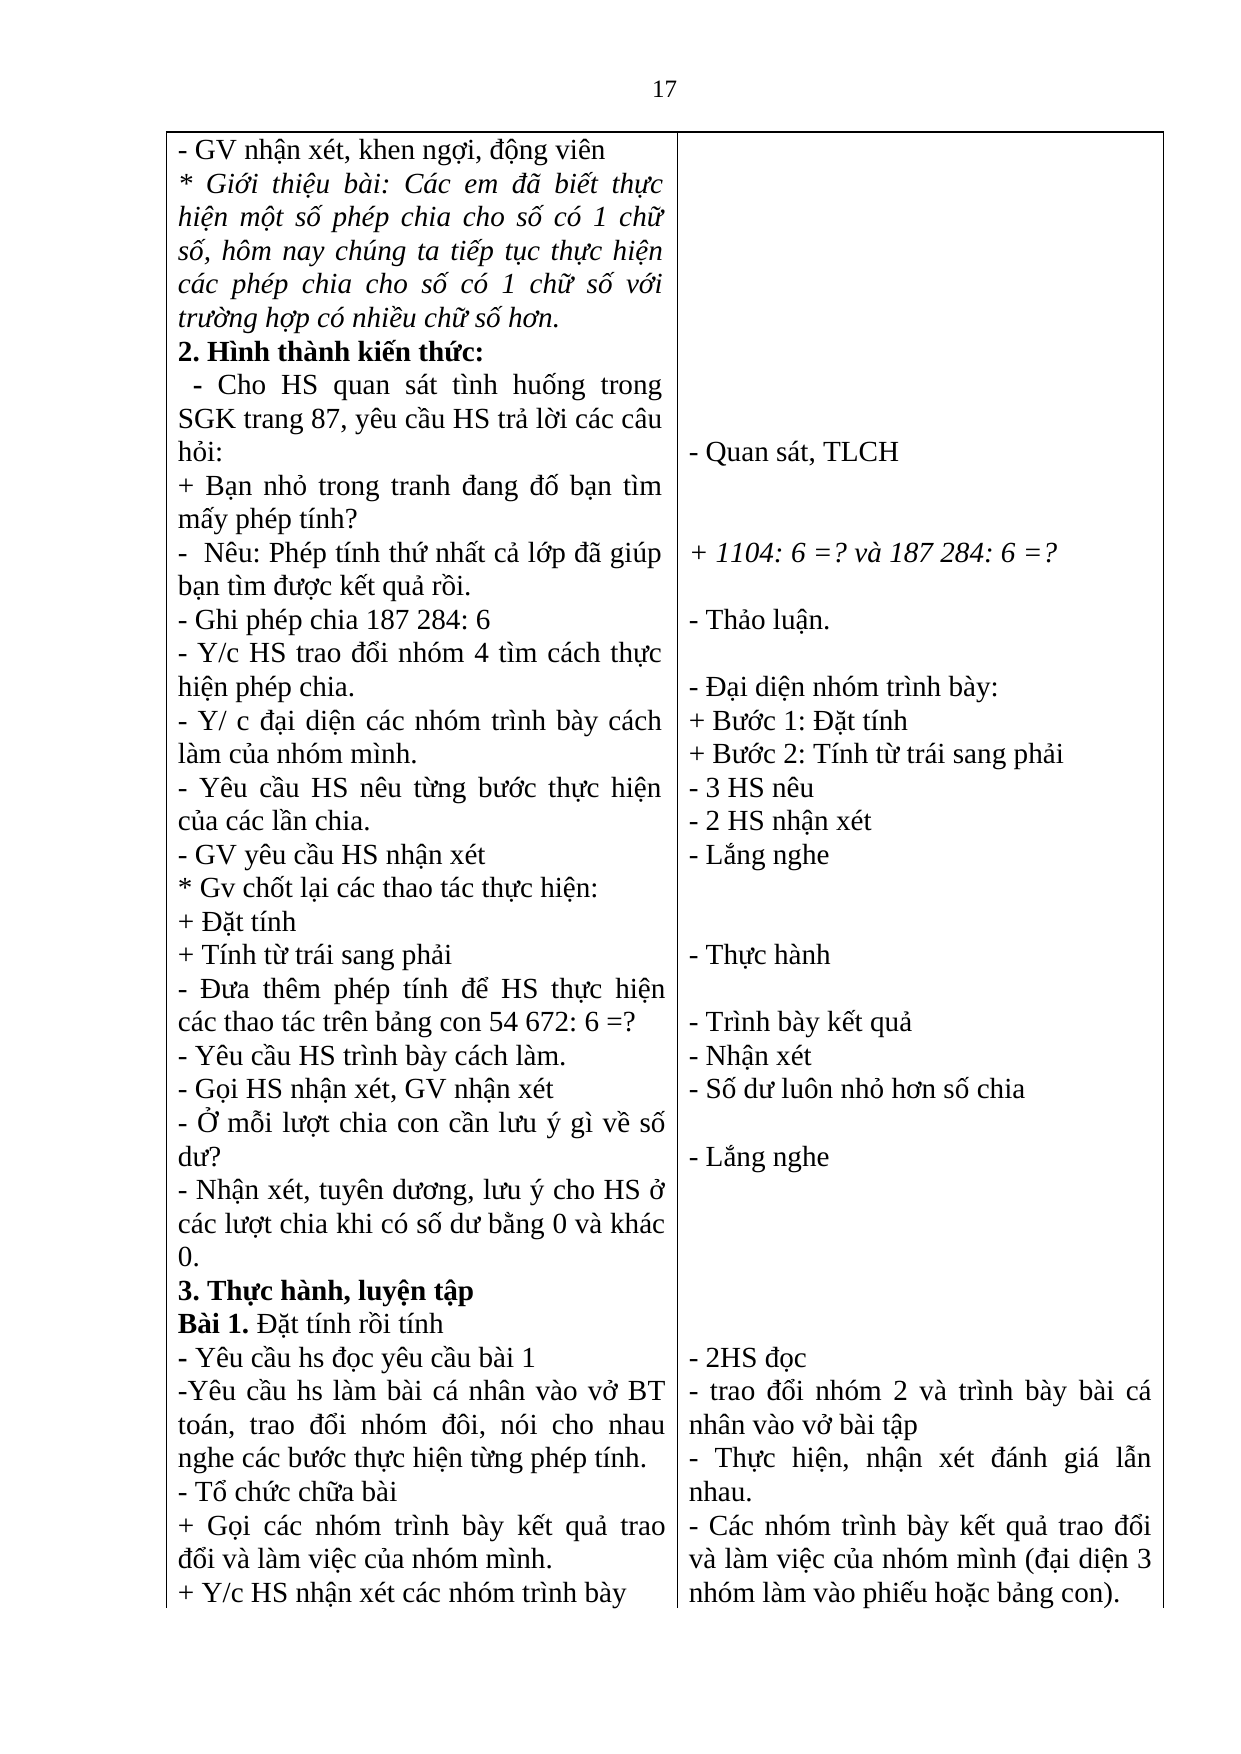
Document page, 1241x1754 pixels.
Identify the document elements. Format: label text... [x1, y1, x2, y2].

table_cell - Quan sát, TLCH + 1104: 6 =? và 187 284: 6 =? - Thảo luận. - Đại diện nhóm trình bày: + Bước 1: Đặt tính + Bước 2: Tính từ trái sang phải - 3 HS nêu - 2 HS nhận xét - Lắng nghe - Thực hành - Trình bày kết quả - Nhận xét - Số dư luôn nhỏ hơn số chia - Lắng nghe [678, 334, 1163, 1273]
table_cell 2. Hình thành kiến thức: - Cho HS quan sát tình huống trong SGK trang 87, yêu cầu HS trả lời các câu hỏi: + Bạn nhỏ trong tranh đang đố bạn tìm mấy phép tính? - Nêu: Phép tính thứ nhất cả lớp đã giúp bạn tìm được kết quả rồi. - Ghi phép chia 187 284: 6 - Y/c HS trao đổi nhóm 4 tìm cách thực hiện phép chia. - Y/ c đại diện các nhóm trình bày cách làm của nhóm mình. - Yêu cầu HS nêu từng bước thực hiện của các lần chia. - GV yêu cầu HS nhận xét * Gv chốt lại các thao tác thực hiện: + Đặt tính + Tính từ trái sang phải - Đưa thêm phép tính để HS thực hiện các thao tác trên bảng con 54 672: 6 =? - Yêu cầu HS trình bày cách làm. - Gọi HS nhận xét, GV nhận xét - Ở mỗi lượt chia con cần lưu ý gì về số dư? - Nhận xét, tuyên dương, lưu ý cho HS ở các lượt chia khi có số dư bằng 0 và khác 0. [167, 334, 677, 1273]
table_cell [167, 1273, 677, 1608]
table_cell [678, 1273, 1163, 1608]
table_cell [167, 133, 677, 334]
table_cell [678, 133, 1163, 334]
